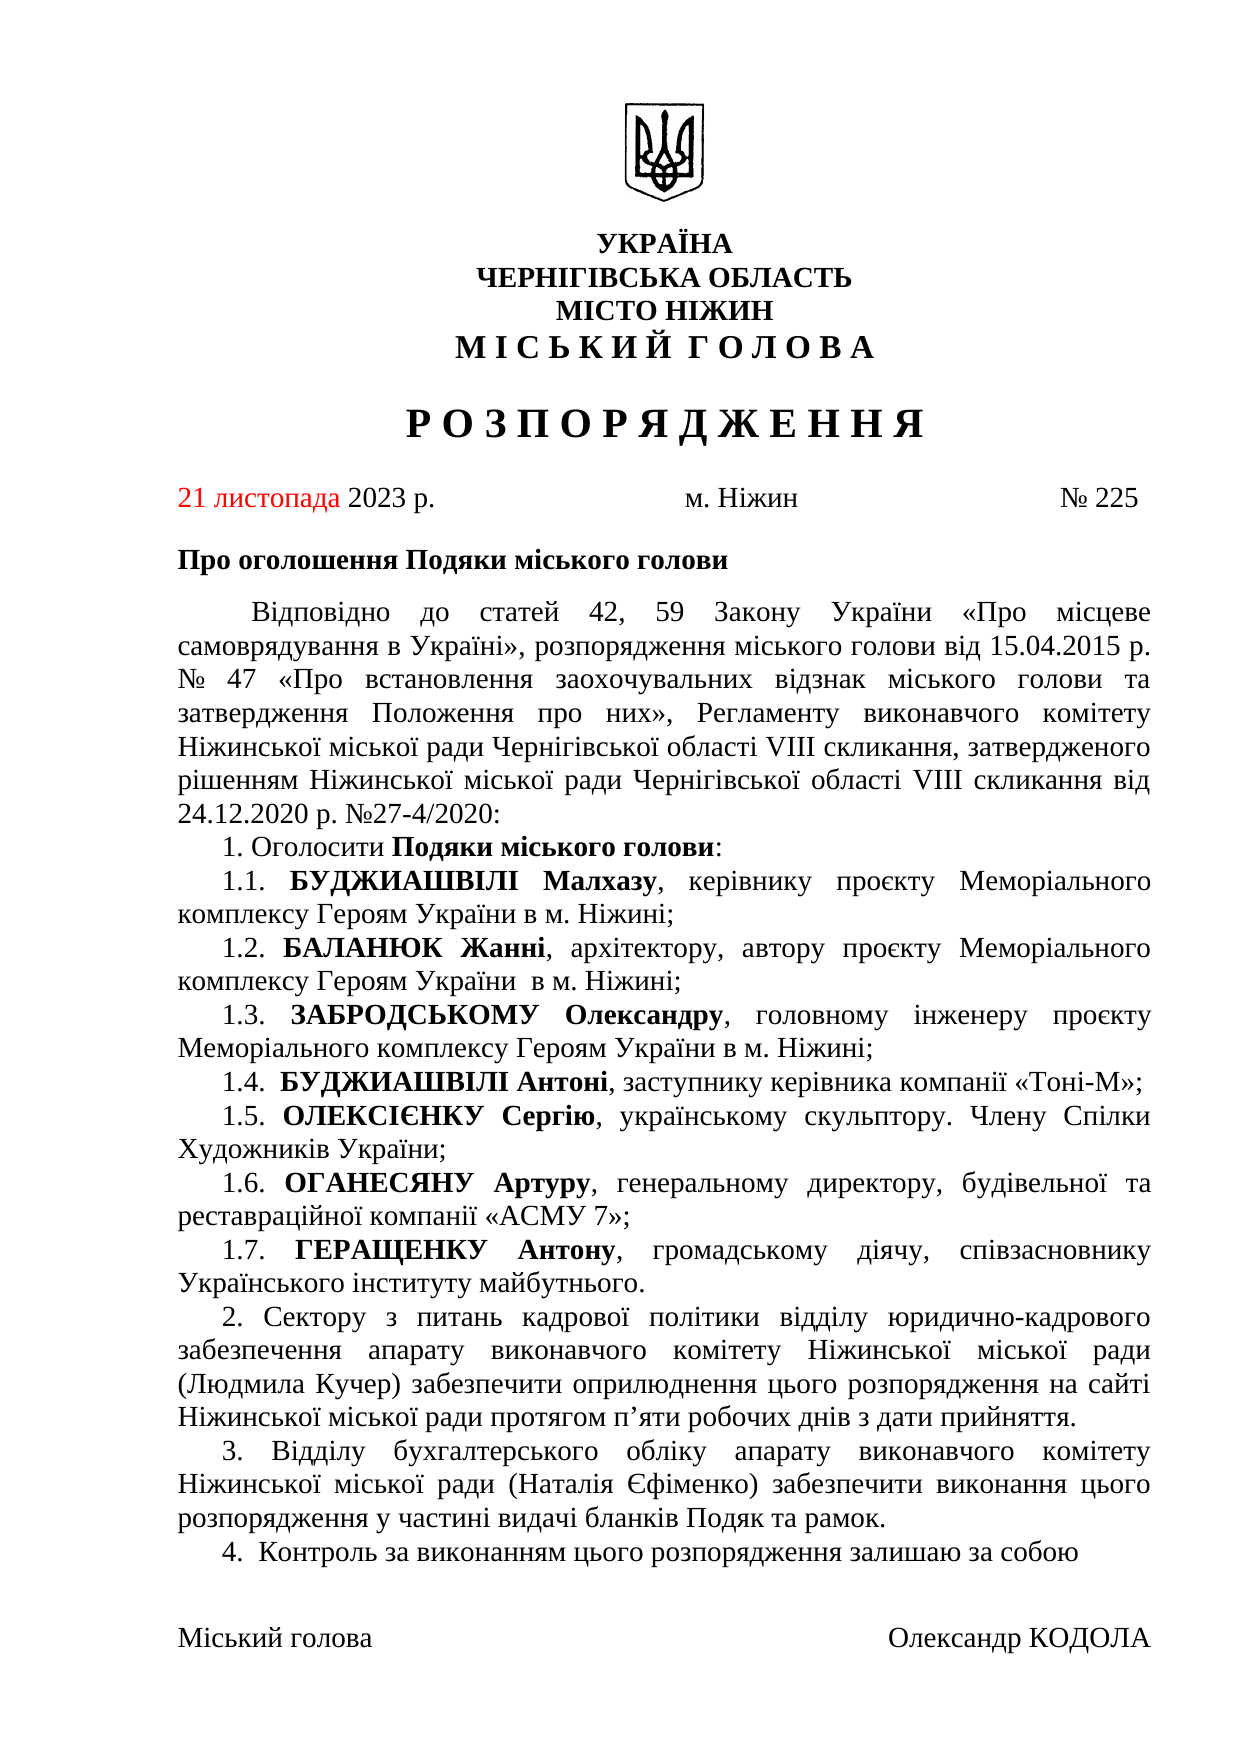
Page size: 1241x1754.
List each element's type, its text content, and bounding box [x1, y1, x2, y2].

picture [624, 103, 705, 202]
text М І С Ь К И Й Г О Л О В А [177, 327, 1152, 365]
text 4. Контроль за виконанням цього розпорядження залишаю за собою [177, 1534, 1152, 1567]
text 1.2. БАЛАНЮК Жанні, архітектору, автору проєкту Меморіального комплексу Героям України в м. Ніжині; [177, 930, 1152, 997]
text ЧЕРНІГІВСЬКА ОБЛАСТЬ [177, 260, 1152, 293]
text 1.5. ОЛЕКСІЄНКУ Сергію, українському скульптору. Члену Спілки Художників України; [177, 1098, 1152, 1165]
text Про оголошення Подяки міського голови [177, 542, 1152, 575]
text 21 листопада 2023 р. м. Ніжин № 225 [177, 480, 1152, 514]
text 1.4. БУДЖИАШВІЛІ Антоні, заступнику керівника компанії «Тоні-М»; [177, 1064, 1152, 1098]
text 1.7. ГЕРАЩЕНКУ Антону, громадському діячу, співзасновнику Українського інституту майбутнього. [177, 1232, 1152, 1299]
text 1.1. БУДЖИАШВІЛІ Малхазу, керівнику проєкту Меморіального комплексу Героям України в м. Ніжині; [177, 863, 1152, 930]
text Міський голова Олександр КОДОЛА [177, 1620, 1152, 1653]
text 1.6. ОГАНЕСЯНУ Артуру, генеральному директору, будівельної та реставраційної компанії «АСМУ 7»; [177, 1165, 1152, 1232]
text 1.3. ЗАБРОДСЬКОМУ Олександру, головному інженеру проєкту Меморіального комплексу Героям України в м. Ніжині; [177, 997, 1152, 1064]
text МІСТО НІЖИН [177, 293, 1152, 327]
text Р О З П О Р Я Д Ж Е Н Н Я [177, 399, 1152, 447]
text 2. Сектору з питань кадрової політики відділу юридично-кадрового забезпечення апарату виконавчого комітету Ніжинської міської ради (Людмила Кучер) забезпечити оприлюднення цього розпорядження на сайті Ніжинської міської ради протягом п’яти робочих днів з дати прийняття. [177, 1299, 1152, 1433]
text 3. Відділу бухгалтерського обліку апарату виконавчого комітету Ніжинської міської ради (Наталія Єфіменко) забезпечити виконання цього розпорядження у частині видачі бланків Подяк та рамок. [177, 1433, 1152, 1534]
text УКРАЇНА [177, 226, 1152, 260]
text Відповідно до статей 42, 59 Закону України «Про місцеве самоврядування в Україні», розпорядження міського голови від 15.04.2015 р. № 47 «Про встановлення заохочувальних відзнак міського голови та затвердження Положення про них», Регламенту виконавчого комітету Ніжинської міської ради Чернігівської області VІІІ скликання, затвердженого рішенням Ніжинської міської ради Чернігівської області VІІІ скликання від 24.12.2020 р. №27-4/2020: [177, 594, 1152, 829]
text 1. Оголосити Подяки міського голови: [177, 829, 1152, 863]
